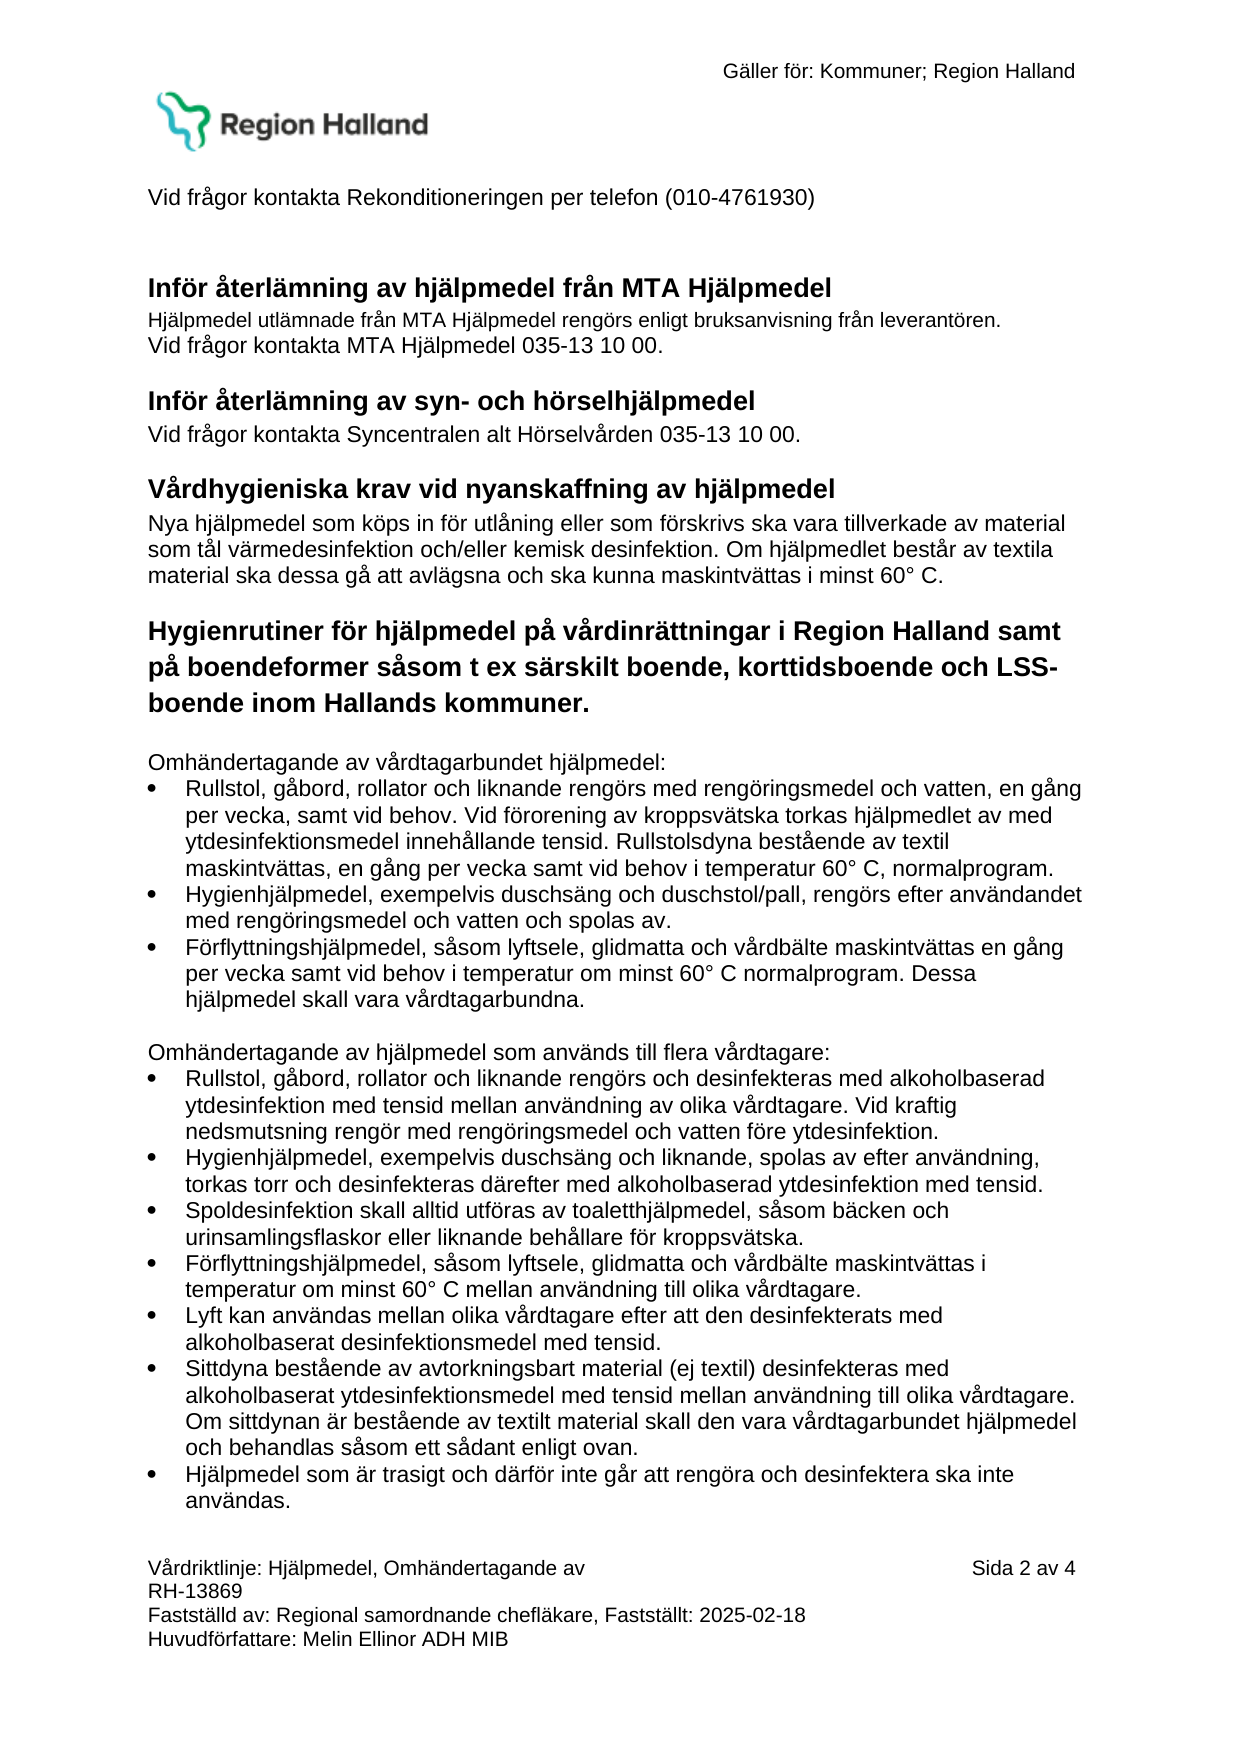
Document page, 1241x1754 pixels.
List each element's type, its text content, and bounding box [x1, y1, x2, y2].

list Förflyttningshjälpmedel, såsom lyftsele, glidmatta och vårdbälte maskintvättas i temperatur om minst 60° C mellan användning till olika vårdtagare. [148, 1250, 1092, 1302]
text Vid frågor kontakta Syncentralen alt Hörselvården 035-13 10 00. [148, 421, 1092, 447]
text Vid frågor kontakta MTA Hjälpmedel 035-13 10 00. [148, 332, 1092, 358]
text Nya hjälpmedel som köps in för utlåning eller som förskrivs ska vara tillverkade av material som tål värmedesinfektion och/eller kemisk desinfektion. Om hjälpmedlet består av textila material ska dessa gå att avlägsna och ska kunna maskintvättas i minst 60° C. [148, 509, 1092, 588]
list Om sittdynan är bestående av textilt material skall den vara vårdtagarbundet hjälpmedel och behandlas såsom ett sådant enligt ovan. [185, 1408, 1092, 1461]
subtitle Hygienrutiner för hjälpmedel på vårdinrättningar i Region Halland samt på boendeformer såsom t ex särskilt boende, korttidsboende och LSS-boende inom Hallands kommuner. [148, 615, 1092, 718]
text Hjälpmedel utlämnade från MTA Hjälpmedel rengörs enligt bruksanvisning från leverantören. [148, 308, 1092, 332]
subtitle Inför återlämning av hjälpmedel från MTA Hjälpmedel [148, 272, 1092, 303]
list Spoldesinfektion skall alltid utföras av toaletthjälpmedel, såsom bäcken och urinsamlingsflaskor eller liknande behållare för kroppsvätska. [148, 1197, 1092, 1250]
text Vid frågor kontakta Rekonditioneringen per telefon (010-4761930) [148, 184, 1092, 210]
list Lyft kan användas mellan olika vårdtagare efter att den desinfekterats med alkoholbaserat desinfektionsmedel med tensid. [148, 1302, 1092, 1355]
list Förflyttningshjälpmedel, såsom lyftsele, glidmatta och vårdbälte maskintvättas en gång per vecka samt vid behov i temperatur om minst 60° C normalprogram. Dessa hjälpmedel skall vara vårdtagarbundna. [148, 933, 1092, 1013]
text Omhändertagande av vårdtagarbundet hjälpmedel: [148, 749, 1092, 775]
text Omhändertagande av hjälpmedel som används till flera vårdtagare: [148, 1039, 1092, 1065]
list Sittdyna bestående av avtorkningsbart material (ej textil) desinfekteras med alkoholbaserat ytdesinfektionsmedel med tensid mellan användning till olika vårdtagare. [148, 1355, 1092, 1408]
list Hygienhjälpmedel, exempelvis duschsäng och liknande, spolas av efter användning, torkas torr och desinfekteras därefter med alkoholbaserad ytdesinfektion med tensid. [148, 1144, 1092, 1197]
list Hjälpmedel som är trasigt och därför inte går att rengöra och desinfektera ska inte användas. [148, 1461, 1092, 1513]
list Rullstol, gåbord, rollator och liknande rengörs med rengöringsmedel och vatten, en gång per vecka, samt vid behov. Vid förorening av kroppsvätska torkas hjälpmedlet av med ytdesinfektionsmedel innehållande tensid. Rullstolsdyna bestående av textil maskintvättas, en gång per vecka samt vid behov i temperatur 60° C, normalprogram. [148, 775, 1092, 881]
subtitle Vårdhygieniska krav vid nyanskaffning av hjälpmedel [148, 473, 1092, 505]
subtitle Inför återlämning av syn- och hörselhjälpmedel [148, 385, 1092, 416]
list Rullstol, gåbord, rollator och liknande rengörs och desinfekteras med alkoholbaserad ytdesinfektion med tensid mellan användning av olika vårdtagare. Vid kraftig nedsmutsning rengör med rengöringsmedel och vatten före ytdesinfektion. [148, 1065, 1092, 1144]
list Hygienhjälpmedel, exempelvis duschsäng och duschstol/pall, rengörs efter användandet med rengöringsmedel och vatten och spolas av. [148, 881, 1092, 933]
